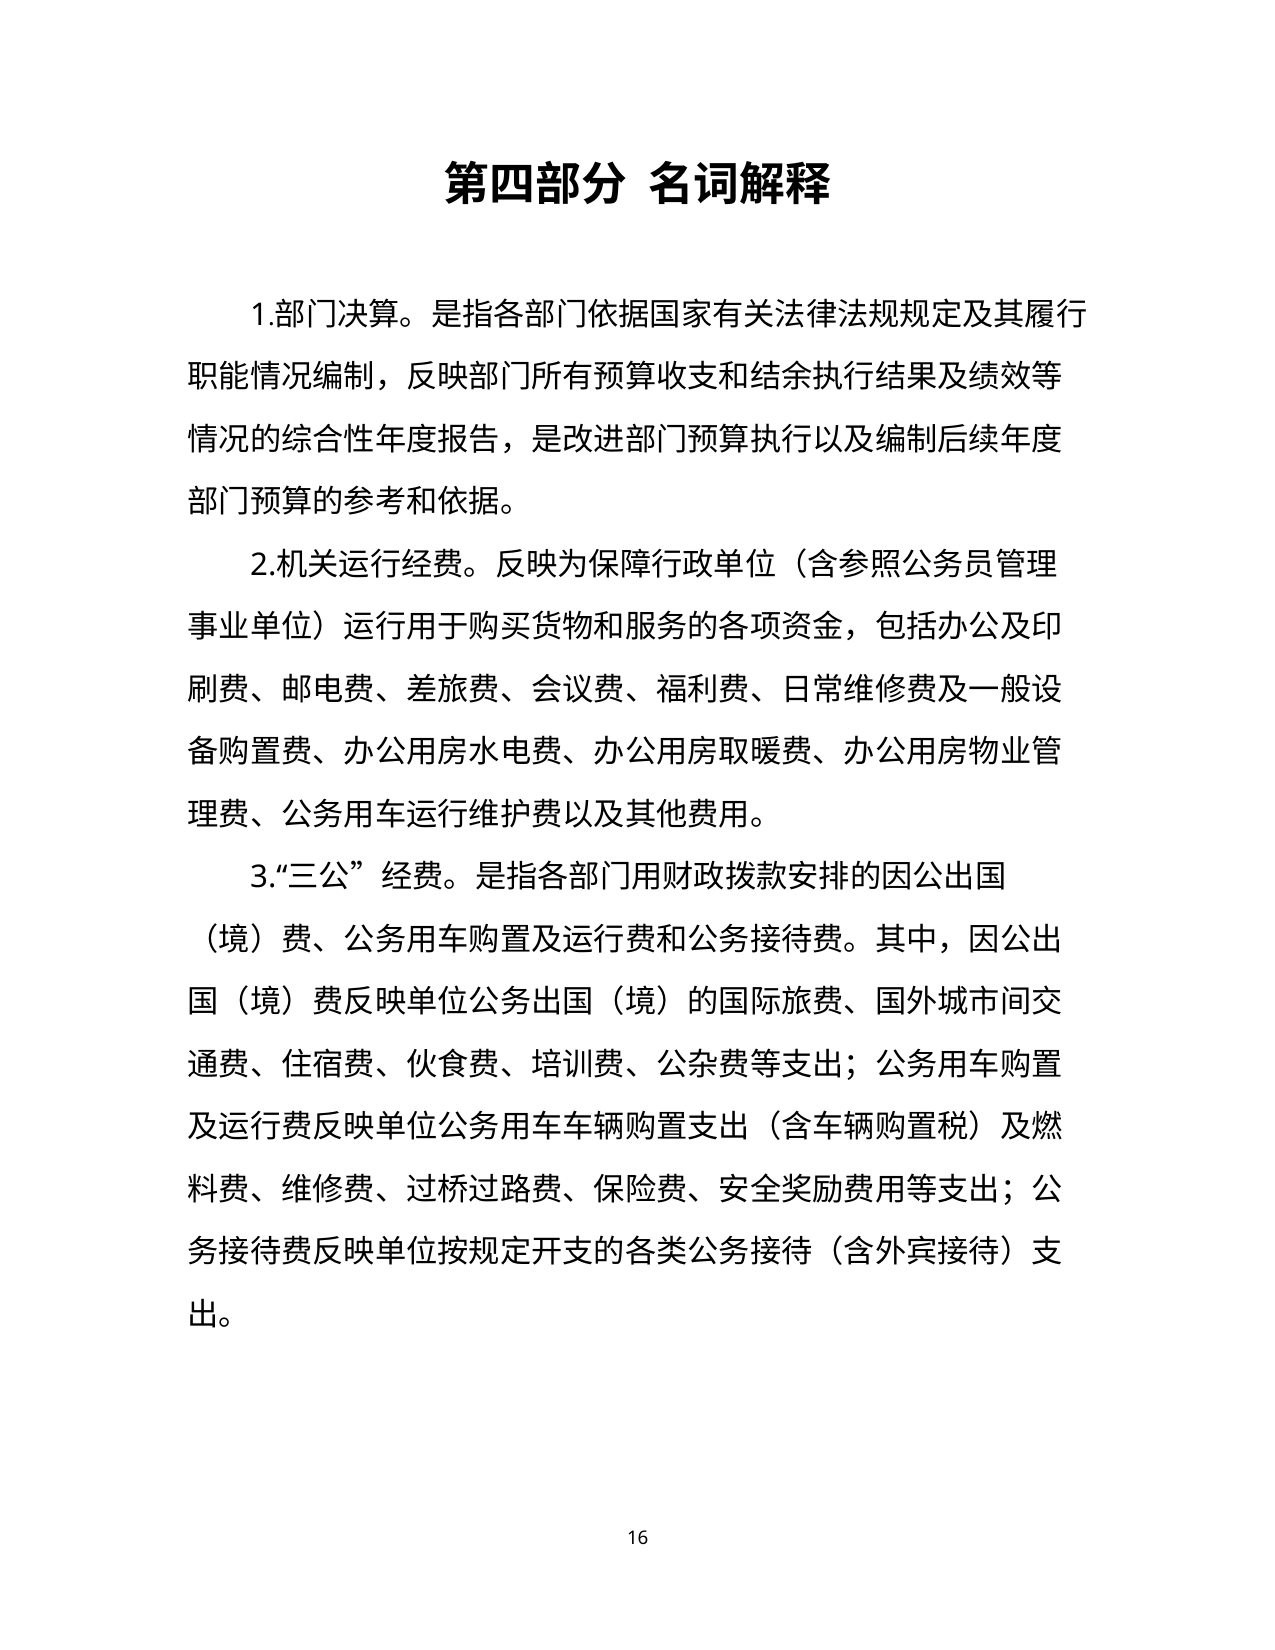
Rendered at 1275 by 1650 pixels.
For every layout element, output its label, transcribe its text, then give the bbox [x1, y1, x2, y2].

text 1.部门决算。是指各部门依据国家有关法律法规规定及其履行职能情况编制，反映部门所有预算收支和结余执行结果及绩效等情况的综合性年度报告，是改进部门预算执行以及编制后续年度部门预算的参考和依据。 [187, 275, 1087, 525]
subtitle 第四部分 名词解释 [187, 150, 1087, 212]
text 3.“三公”经费。是指各部门用财政拨款安排的因公出国（境）费、公务用车购置及运行费和公务接待费。其中，因公出国（境）费反映单位公务出国（境）的国际旅费、国外城市间交通费、住宿费、伙食费、培训费、公杂费等支出；公务用车购置及运行费反映单位公务用车车辆购置支出（含车辆购置税）及燃料费、维修费、过桥过路费、保险费、安全奖励费用等支出；公务接待费反映单位按规定开支的各类公务接待（含外宾接待）支出。 [187, 837, 1087, 1337]
text 2.机关运行经费。反映为保障行政单位（含参照公务员管理事业单位）运行用于购买货物和服务的各项资金，包括办公及印刷费、邮电费、差旅费、会议费、福利费、日常维修费及一般设备购置费、办公用房水电费、办公用房取暖费、办公用房物业管理费、公务用车运行维护费以及其他费用。 [187, 525, 1087, 837]
